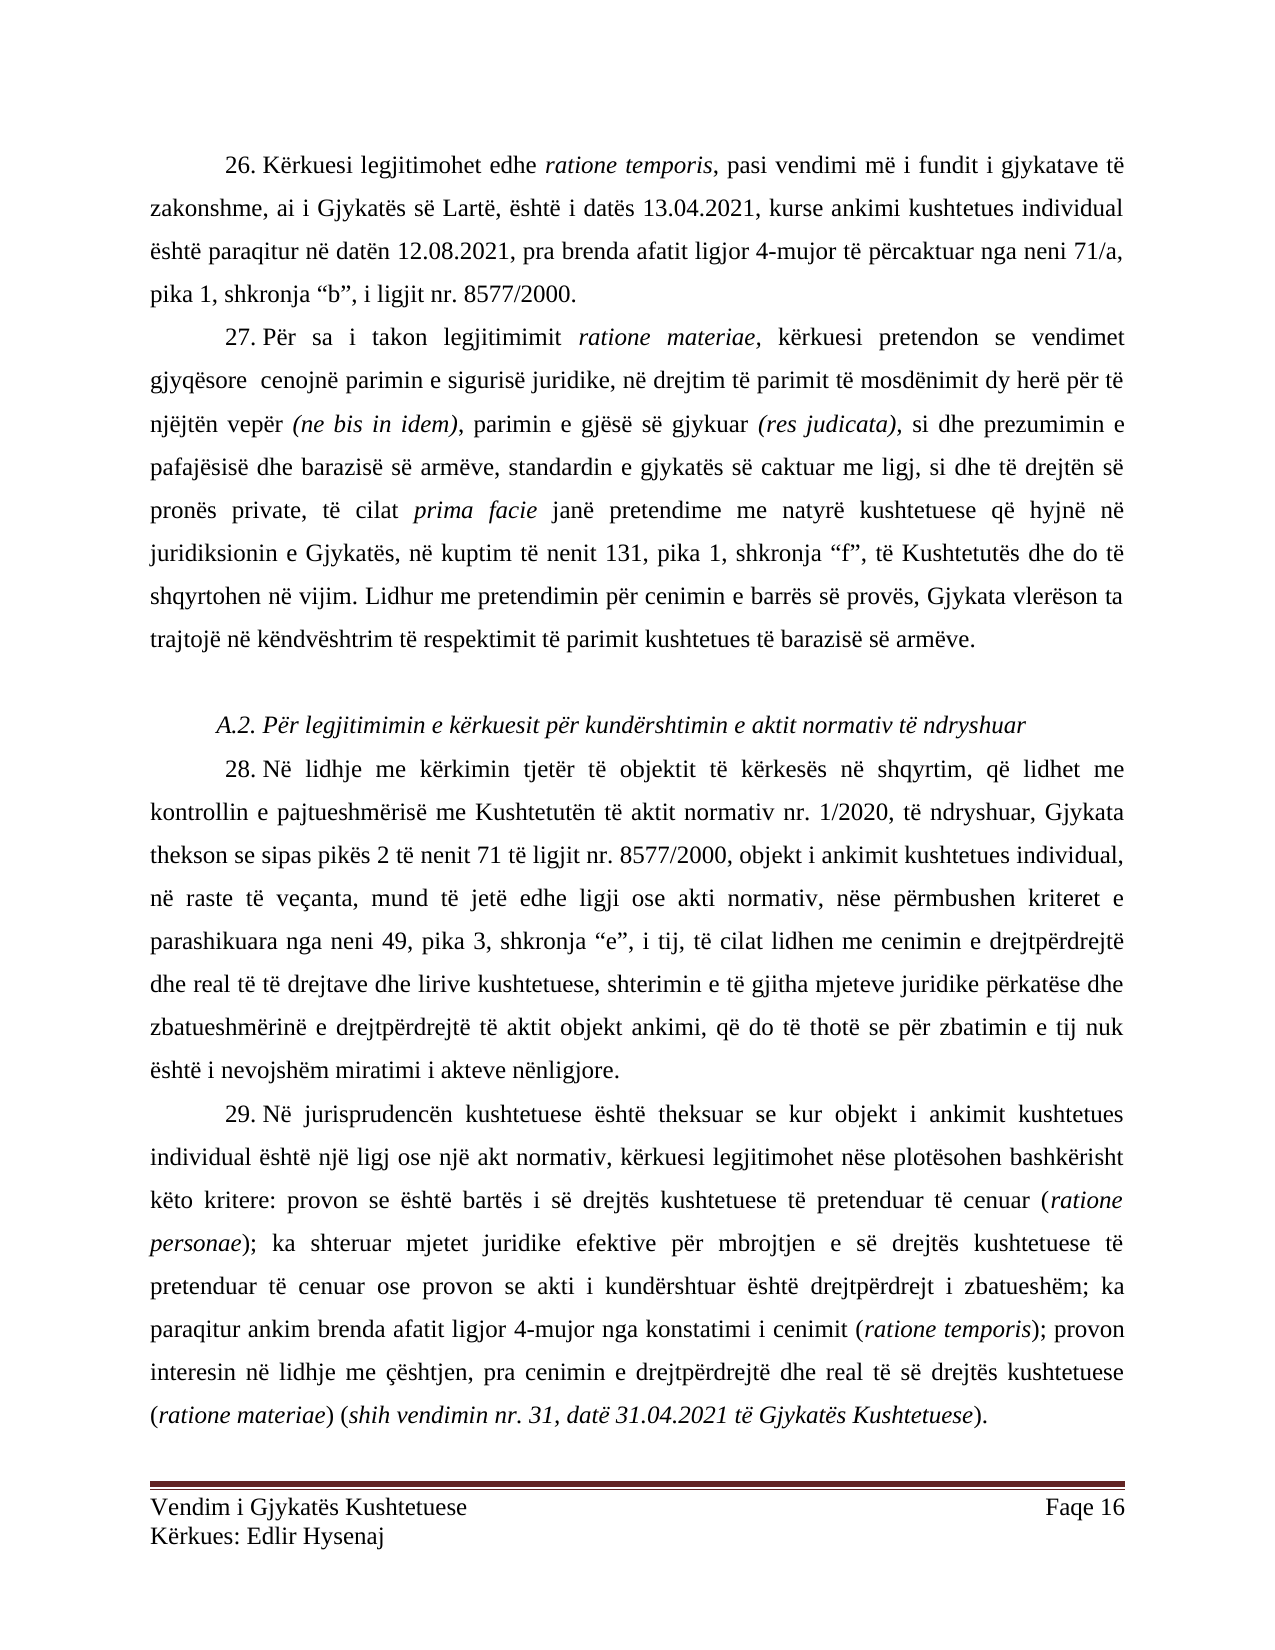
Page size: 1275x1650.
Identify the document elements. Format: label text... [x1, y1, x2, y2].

text A.2. Për legjitimimin e kërkuesit për kundërshtimin e aktit normativ të ndryshuar [216, 711, 1125, 739]
list Në jurisprudencën kushtetuese është theksuar se kur objekt i ankimit kushtetues individual është një ligj ose një akt normativ, kërkuesi legjitimohet nëse plotësohen bashkërisht këto kritere: provon se është bartës i së drejtës kushtetuese të pretenduar të cenuar (ratione personae); ka shteruar mjetet juridike efektive për mbrojtjen e së drejtës kushtetuese të pretenduar të cenuar ose provon se akti i kundërshtuar është drejtpërdrejt i zbatueshëm; ka paraqitur ankim brenda afatit ligjor 4-mujor nga konstatimi i cenimit (ratione temporis); provon interesin në lidhje me çështjen, pra cenimin e drejtpërdrejtë dhe real të së drejtës kushtetuese (ratione materiae) (shih vendimin nr. 31, datë 31.04.2021 të Gjykatës Kushtetuese). [150, 1099, 1125, 1429]
list Kërkuesi legjitimohet edhe ratione temporis, pasi vendimi më i fundit i gjykatave të zakonshme, ai i Gjykatës së Lartë, është i datës 13.04.2021, kurse ankimi kushtetues individual është paraqitur në datën 12.08.2021, pra brenda afatit ligjor 4-mujor të përcaktuar nga neni 71/a, pika 1, shkronja “b”, i ligjit nr. 8577/2000. [150, 150, 1125, 308]
list Për sa i takon legjitimimit ratione materiae, kërkuesi pretendon se vendimet gjyqësore cenojnë parimin e sigurisë juridike, në drejtim të parimit të mosdënimit dy herë për të njëjtën vepër (ne bis in idem), parimin e gjësë së gjykuar (res judicata), si dhe prezumimin e pafajësisë dhe barazisë së armëve, standardin e gjykatës së caktuar me ligj, si dhe të drejtën së pronës private, të cilat prima facie janë pretendime me natyrë kushtetuese që hyjnë në juridiksionin e Gjykatës, në kuptim të nenit 131, pika 1, shkronja “f”, të Kushtetutës dhe do të shqyrtohen në vijim. Lidhur me pretendimin për cenimin e barrës së provës, Gjykata vlerëson ta trajtojë në këndvështrim të respektimit të parimit kushtetues të barazisë së armëve. [150, 322, 1125, 653]
list Në lidhje me kërkimin tjetër të objektit të kërkesës në shqyrtim, që lidhet me kontrollin e pajtueshmërisë me Kushtetutën të aktit normativ nr. 1/2020, të ndryshuar, Gjykata thekson se sipas pikës 2 të nenit 71 të ligjit nr. 8577/2000, objekt i ankimit kushtetues individual, në raste të veçanta, mund të jetë edhe ligji ose akti normativ, nëse përmbushen kriteret e parashikuara nga neni 49, pika 3, shkronja “e”, i tij, të cilat lidhen me cenimin e drejtpërdrejtë dhe real të të drejtave dhe lirive kushtetuese, shterimin e të gjitha mjeteve juridike përkatëse dhe zbatueshmërinë e drejtpërdrejtë të aktit objekt ankimi, që do të thotë se për zbatimin e tij nuk është i nevojshëm miratimi i akteve nënligjore. [150, 754, 1125, 1084]
